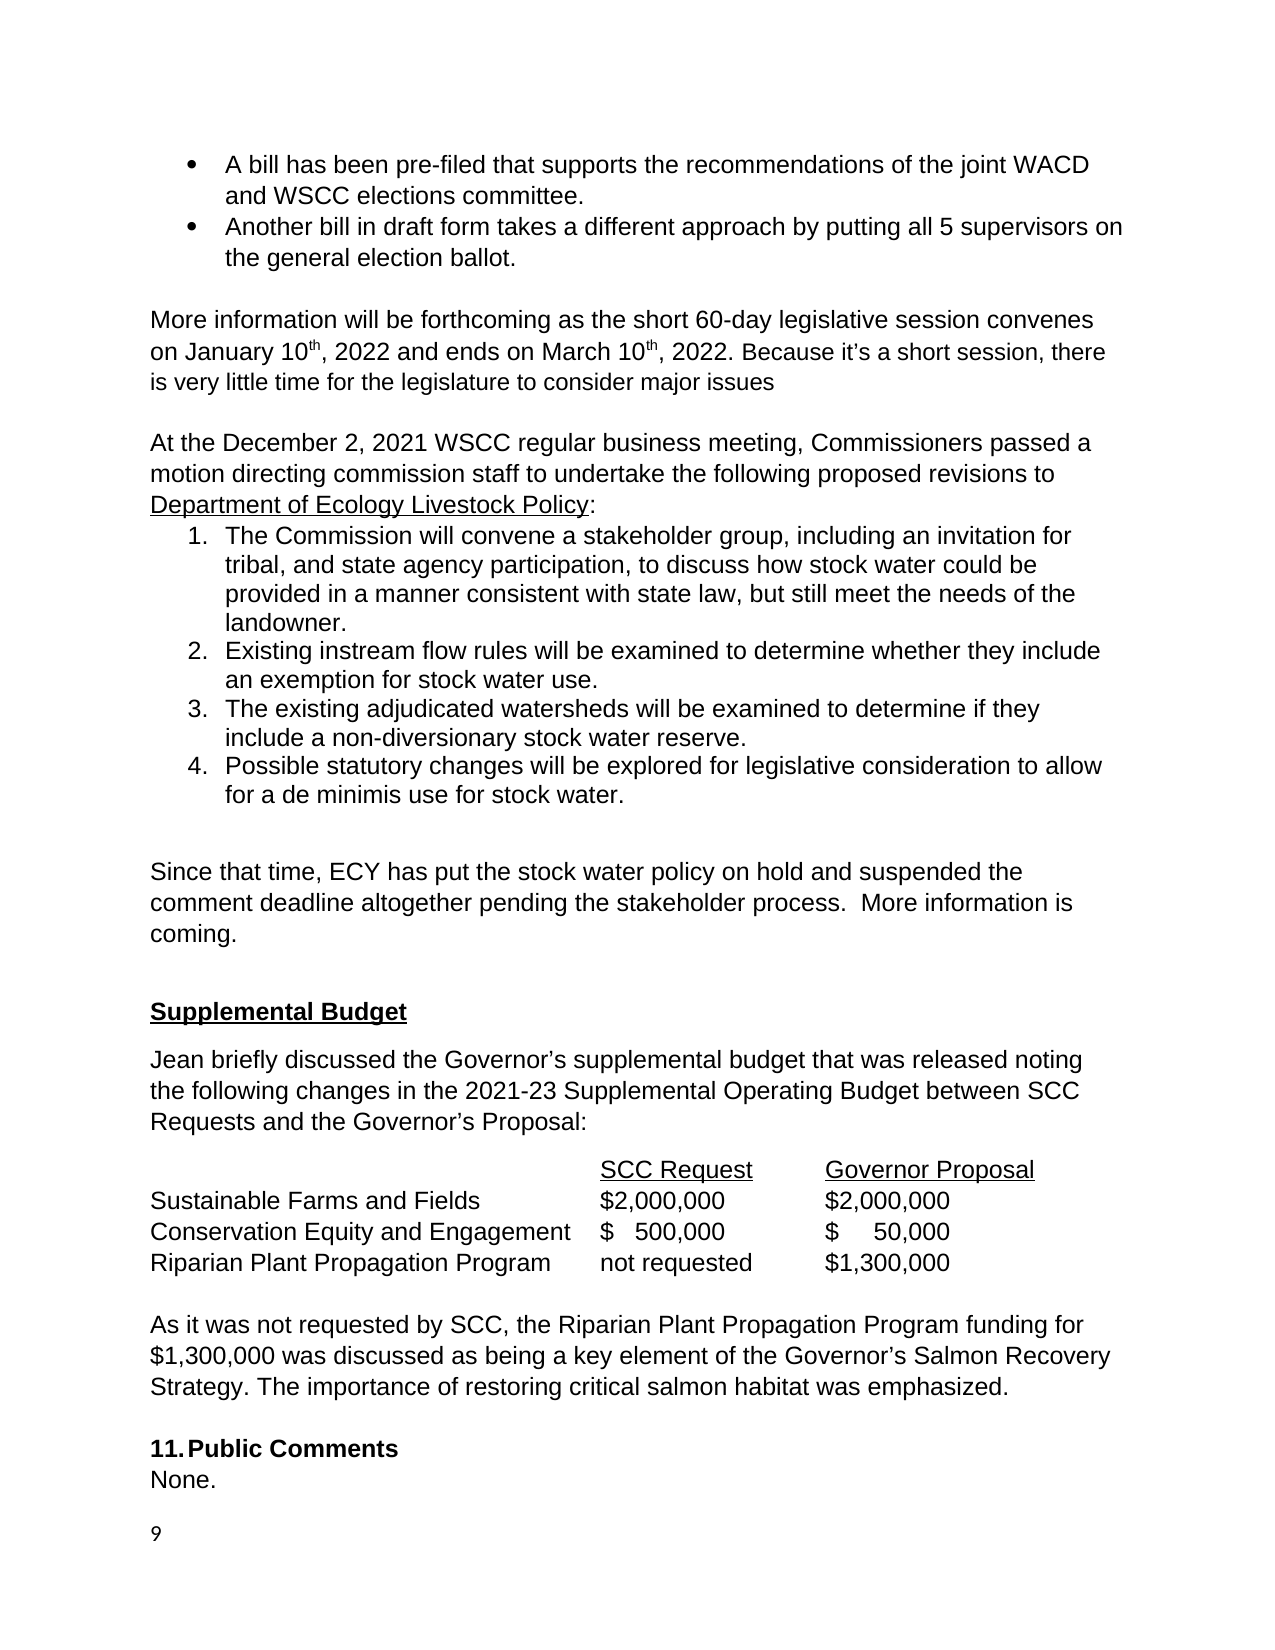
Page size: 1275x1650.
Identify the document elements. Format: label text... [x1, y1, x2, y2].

list A bill has been pre-filed that supports the recommendations of the joint WACD and WSCC elections committee. [187, 150, 1125, 210]
text None. [150, 1465, 1125, 1494]
list Another bill in draft form takes a different approach by putting all 5 supervisors on the general election ballot. [187, 212, 1125, 272]
text Supplemental Budget [150, 966, 1125, 1026]
text Riparian Plant Propagation Program not requested $1,300,000 [150, 1248, 1125, 1277]
list The Commission will convene a stakeholder group, including an invitation for tribal, and state agency participation, to discuss how stock water could be provided in a manner consistent with state law, but still meet the needs of the landowner. [187, 521, 1125, 636]
list Existing instream flow rules will be examined to determine whether they include an exemption for stock water use. [187, 636, 1125, 694]
text Since that time, ECY has put the stock water policy on hold and suspended the comment deadline altogether pending the stakeholder process. More information is coming. [150, 857, 1125, 947]
list Public Comments [150, 1434, 1125, 1463]
text Jean briefly discussed the Governor’s supplemental budget that was released noting the following changes in the 2021-23 Supplemental Operating Budget between SCC Requests and the Governor’s Proposal: [150, 1045, 1125, 1136]
text Sustainable Farms and Fields $2,000,000 $2,000,000 [150, 1186, 1125, 1215]
list The existing adjudicated watersheds will be examined to determine if they include a non-diversionary stock water reserve. [187, 694, 1125, 751]
text More information will be forthcoming as the short 60-day legislative session convenes on January 10th, 2022 and ends on March 10th, 2022. Because it’s a short session, there is very little time for the legislature to consider major issues [150, 305, 1125, 395]
text At the December 2, 2021 WSCC regular business meeting, Commissioners passed a motion directing commission staff to undertake the following proposed revisions to Department of Ecology Livestock Policy: [150, 428, 1125, 519]
list Possible statutory changes will be explored for legislative consideration to allow for a de minimis use for stock water. [187, 751, 1125, 809]
text Conservation Equity and Engagement $ 500,000 $ 50,000 [150, 1217, 1125, 1246]
text As it was not requested by SCC, the Riparian Plant Propagation Program funding for $1,300,000 was discussed as being a key element of the Governor’s Salmon Recovery Strategy. The importance of restoring critical salmon habitat was emphasized. [150, 1310, 1125, 1401]
text SCC Request Governor Proposal [150, 1155, 1125, 1184]
